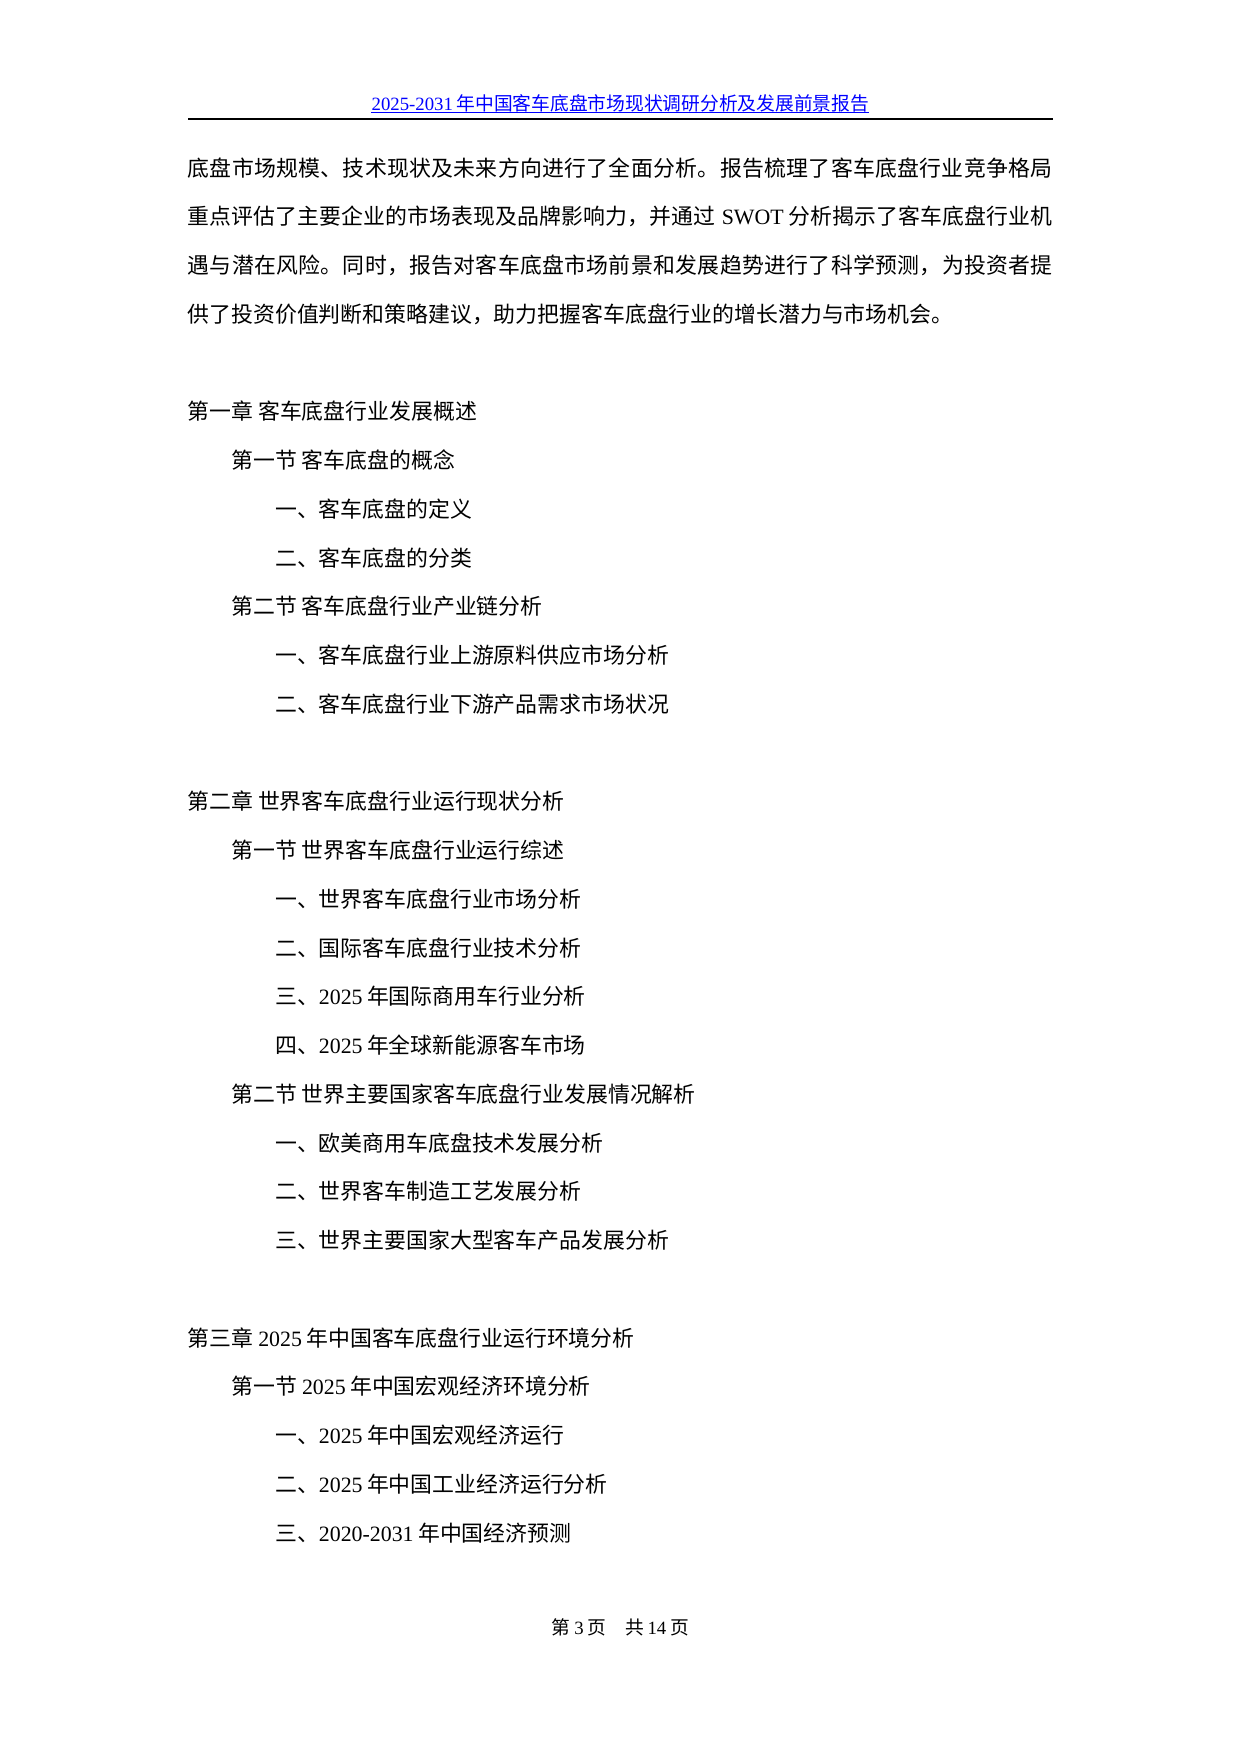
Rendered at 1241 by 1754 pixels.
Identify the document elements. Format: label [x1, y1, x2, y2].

text [187, 150, 1053, 1548]
